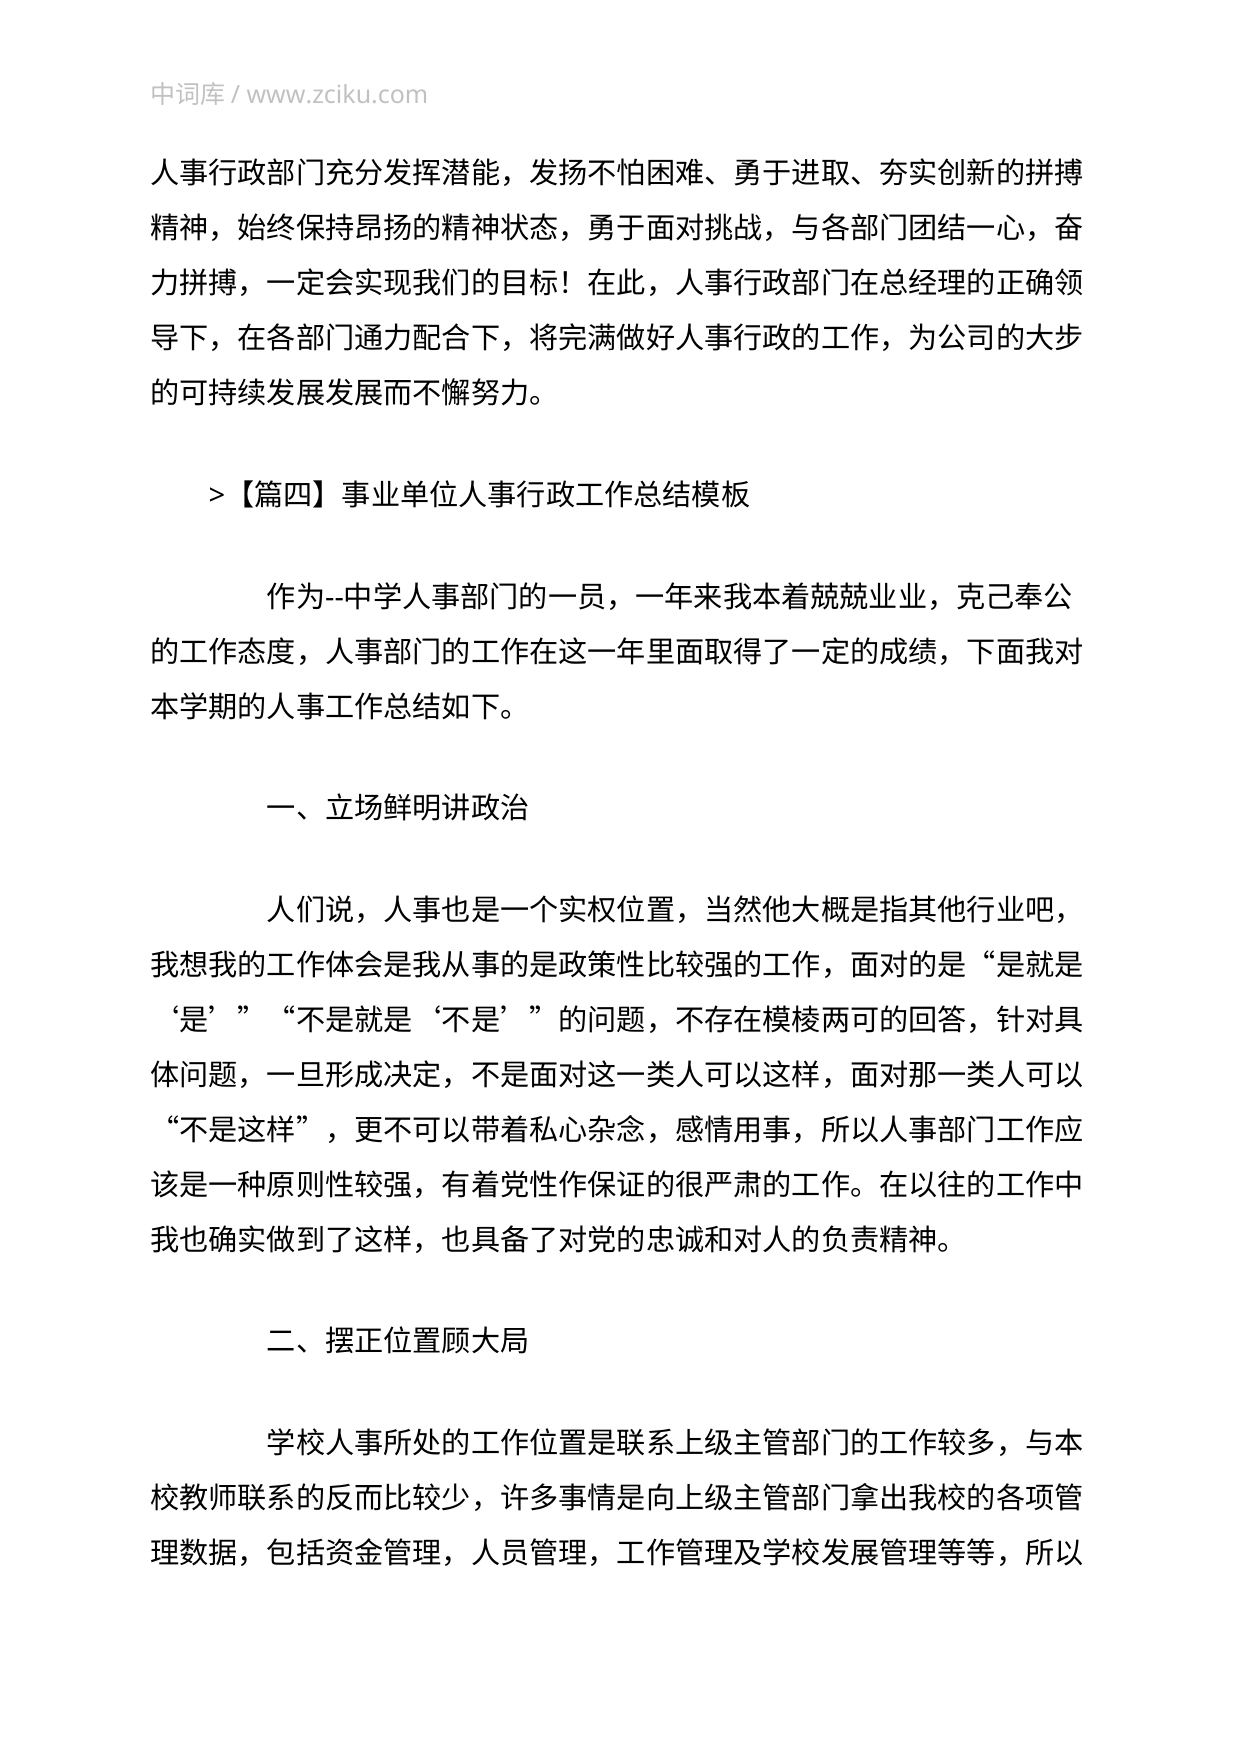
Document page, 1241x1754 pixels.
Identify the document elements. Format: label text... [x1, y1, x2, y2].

text 二、摆正位置顾大局 [150, 1318, 1090, 1360]
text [150, 1420, 1090, 1572]
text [150, 150, 1090, 412]
text 一、立场鲜明讲政治 [150, 785, 1090, 827]
text 作为--中学人事部门的一员，一年来我本着兢兢业业，克己奉公的工作态度，人事部门的工作在这一年里面取得了一定的成绩，下面我对本学期的人事工作总结如下。 [150, 573, 1090, 726]
text 人们说，人事也是一个实权位置，当然他大概是指其他行业吧，我想我的工作体会是我从事的是政策性比较强的工作，面对的是“是就是‘是’”“不是就是‘不是’”的问题，不存在模棱两可的回答，针对具体问题，一旦形成决定，不是面对这一类人可以这样，面对那一类人可以“不是这样”，更不可以带着私心杂念，感情用事，所以人事部门工作应该是一种原则性较强，有着党性作保证的很严肃的工作。在以往的工作中我也确实做到了这样，也具备了对党的忠诚和对人的负责精神。 [150, 887, 1090, 1258]
text >【篇四】事业单位人事行政工作总结模板 [150, 471, 1090, 514]
